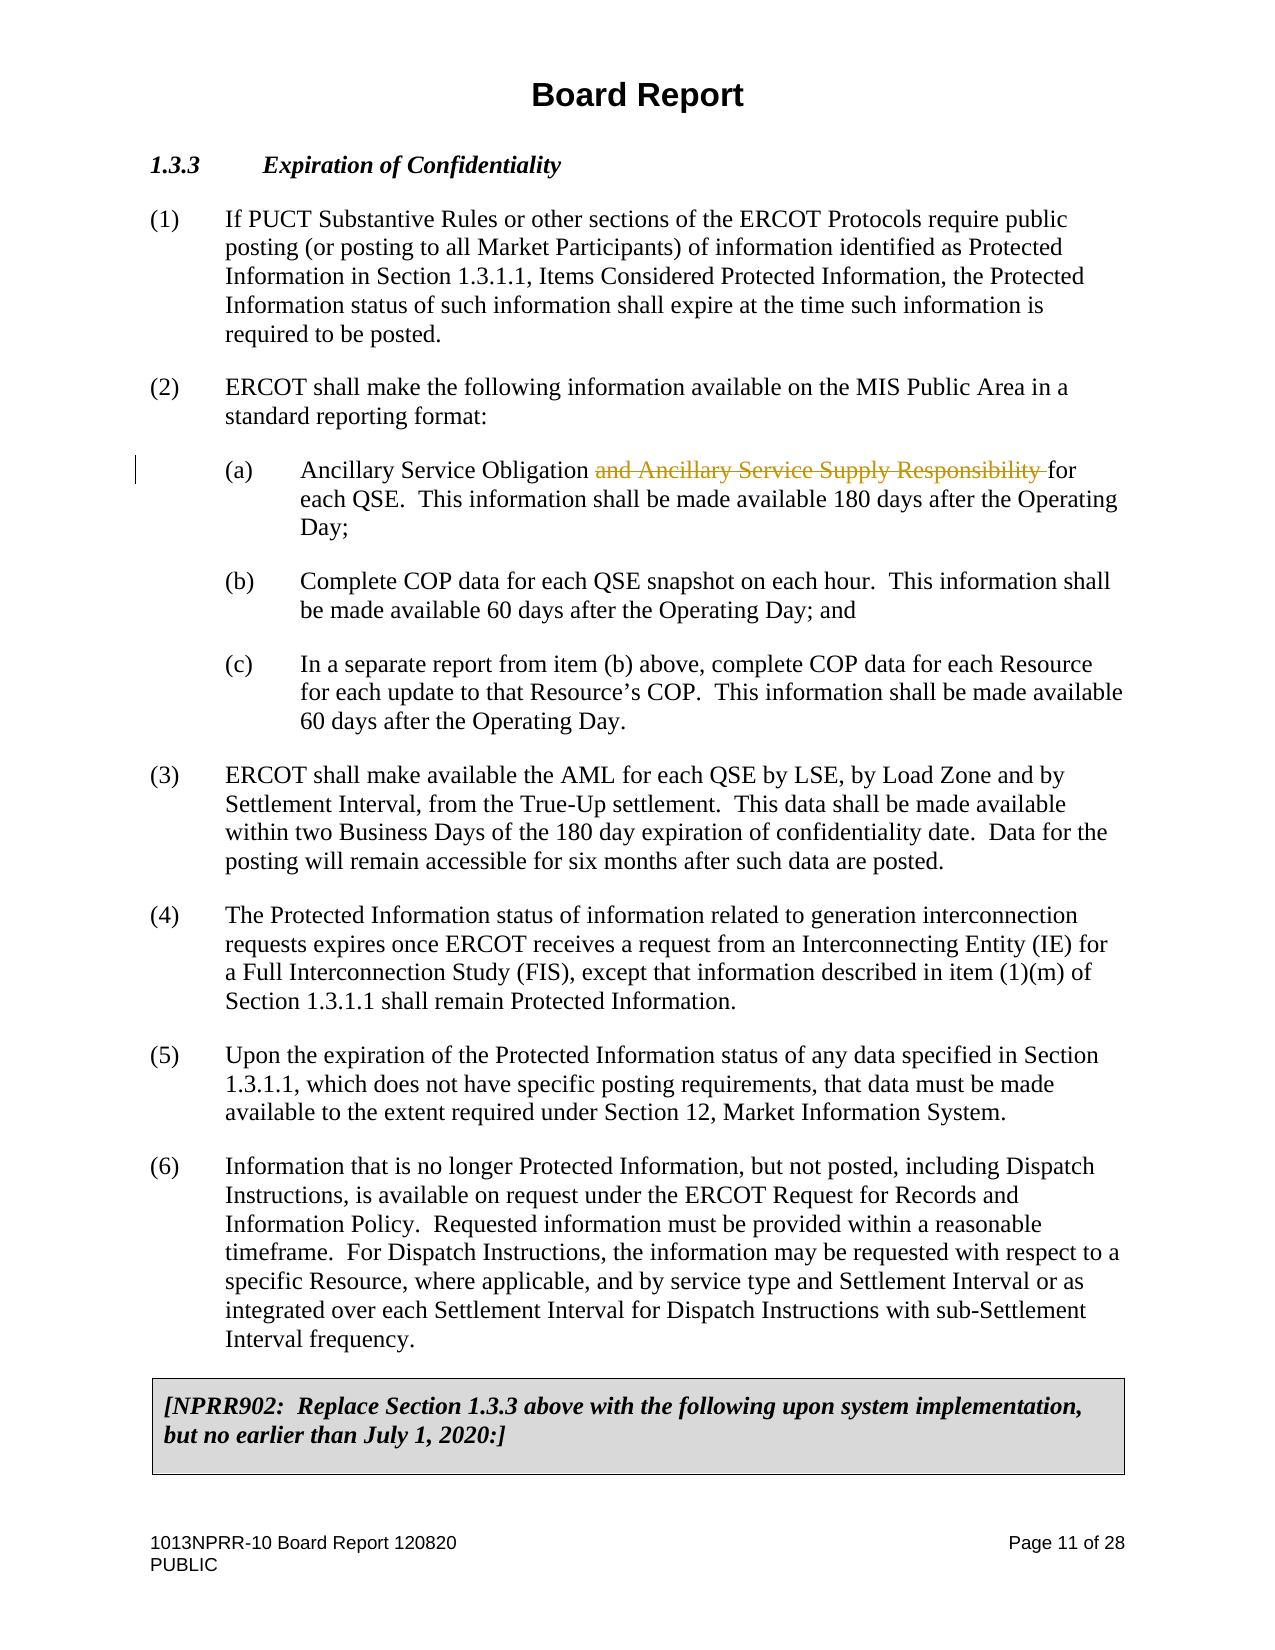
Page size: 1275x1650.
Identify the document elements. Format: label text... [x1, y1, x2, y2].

text 1.3.3 Expiration of Confidentiality [150, 150, 1125, 179]
text (3) ERCOT shall make available the AML for each QSE by LSE, by Load Zone and by Settlement Interval, from the True-Up settlement. This data shall be made available within two Business Days of the 180 day expiration of confidentiality date. Data for the posting will remain accessible for six months after such data are posted. [150, 760, 1125, 875]
text (6) Information that is no longer Protected Information, but not posted, including Dispatch Instructions, is available on request under the ERCOT Request for Records and Information Policy. Requested information must be provided within a reasonable timeframe. For Dispatch Instructions, the information may be requested with respect to a specific Resource, where applicable, and by service type and Settlement Interval or as integrated over each Settlement Interval for Dispatch Instructions with sub-Settlement Interval frequency. [150, 1151, 1125, 1352]
text (b) Complete COP data for each QSE snapshot on each hour. This information shall be made available 60 days after the Operating Day; and [225, 566, 1125, 624]
text (c) In a separate report from item (b) above, complete COP data for each Resource for each update to that Resource’s COP. This information shall be made available 60 days after the Operating Day. [225, 649, 1125, 735]
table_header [153, 1379, 1124, 1473]
text (5) Upon the expiration of the Protected Information status of any data specified in Section 1.3.1.1, which does not have specific posting requirements, that data must be made available to the extent required under Section 12, Market Information System. [150, 1040, 1125, 1126]
text (4) The Protected Information status of information related to generation interconnection requests expires once ERCOT receives a request from an Interconnecting Entity (IE) for a Full Interconnection Study (FIS), except that information described in item (1)(m) of Section 1.3.1.1 shall remain Protected Information. [150, 900, 1125, 1015]
text (1) If PUCT Substantive Rules or other sections of the ERCOT Protocols require public posting (or posting to all Market Participants) of information identified as Protected Information in Section 1.3.1.1, Items Considered Protected Information, the Protected Information status of such information shall expire at the time such information is required to be posted. [150, 204, 1125, 347]
text (2) ERCOT shall make the following information available on the MIS Public Area in a standard reporting format: [150, 372, 1125, 430]
text (a) Ancillary Service Obligation for each QSE. This information shall be made available 180 days after the Operating Day; [225, 455, 1125, 541]
